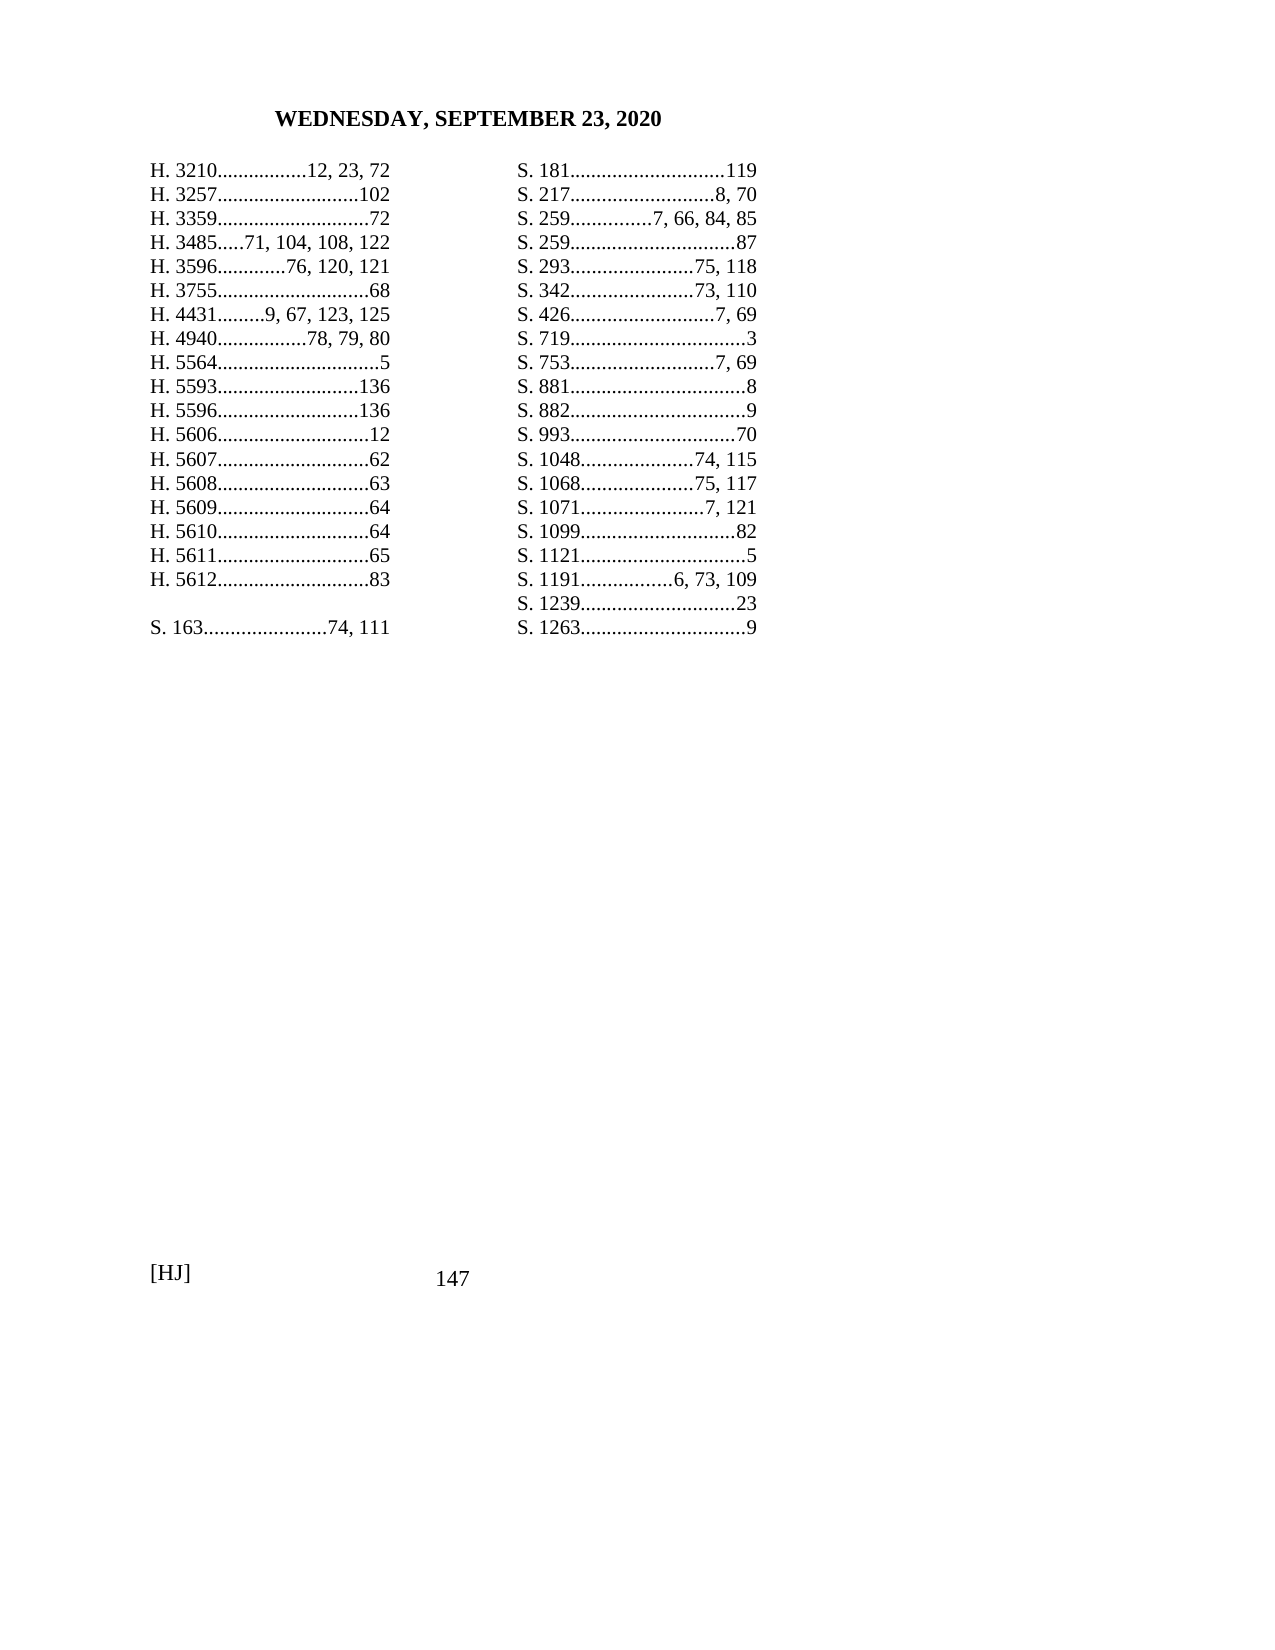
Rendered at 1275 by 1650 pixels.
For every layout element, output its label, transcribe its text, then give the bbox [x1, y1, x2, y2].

text H. 3210 12, 23, 72 [127, 158, 419, 182]
text H. 3359 72 [127, 206, 419, 230]
text H. 3596 76, 120, 121 [127, 254, 419, 278]
text S. 719 3 [494, 326, 786, 350]
text S. 1071 7, 121 [494, 494, 786, 519]
text S. 293 75, 118 [494, 254, 786, 278]
text S. 163 74, 111 [127, 615, 419, 639]
text S. 753 7, 69 [494, 350, 786, 374]
text S. 426 7, 69 [494, 302, 786, 326]
text H. 3257 102 [127, 182, 419, 206]
text H. 5596 136 [127, 398, 419, 422]
text H. 5564 5 [127, 350, 419, 374]
text S. 1068 75, 117 [494, 471, 786, 494]
text S. 259 87 [494, 230, 786, 254]
text H. 3755 68 [127, 278, 419, 302]
text H. 5608 63 [127, 471, 419, 494]
text S. 1121 5 [494, 543, 786, 567]
text S. 993 70 [494, 422, 786, 446]
text S. 1099 82 [494, 519, 786, 543]
text H. 5610 64 [127, 519, 419, 543]
text H. 4431 9, 67, 123, 125 [127, 302, 419, 326]
text H. 5607 62 [127, 446, 419, 471]
text H. 5609 64 [127, 494, 419, 519]
text H. 5611 65 [127, 543, 419, 567]
text S. 1263 9 [494, 615, 786, 639]
text S. 1048 74, 115 [494, 446, 786, 471]
text S. 1239 23 [494, 591, 786, 615]
text S. 881 8 [494, 374, 786, 398]
text H. 5606 12 [127, 422, 419, 446]
text S. 181 119 [494, 158, 786, 182]
text S. 259 7, 66, 84, 85 [494, 206, 786, 230]
text H. 4940 78, 79, 80 [127, 326, 419, 350]
text H. 3485 71, 104, 108, 122 [127, 230, 419, 254]
text S. 882 9 [494, 398, 786, 422]
text S. 1191 6, 73, 109 [494, 567, 786, 591]
text H. 5593 136 [127, 374, 419, 398]
text S. 342 73, 110 [494, 278, 786, 302]
text H. 5612 83 [127, 567, 419, 591]
text S. 217 8, 70 [494, 182, 786, 206]
